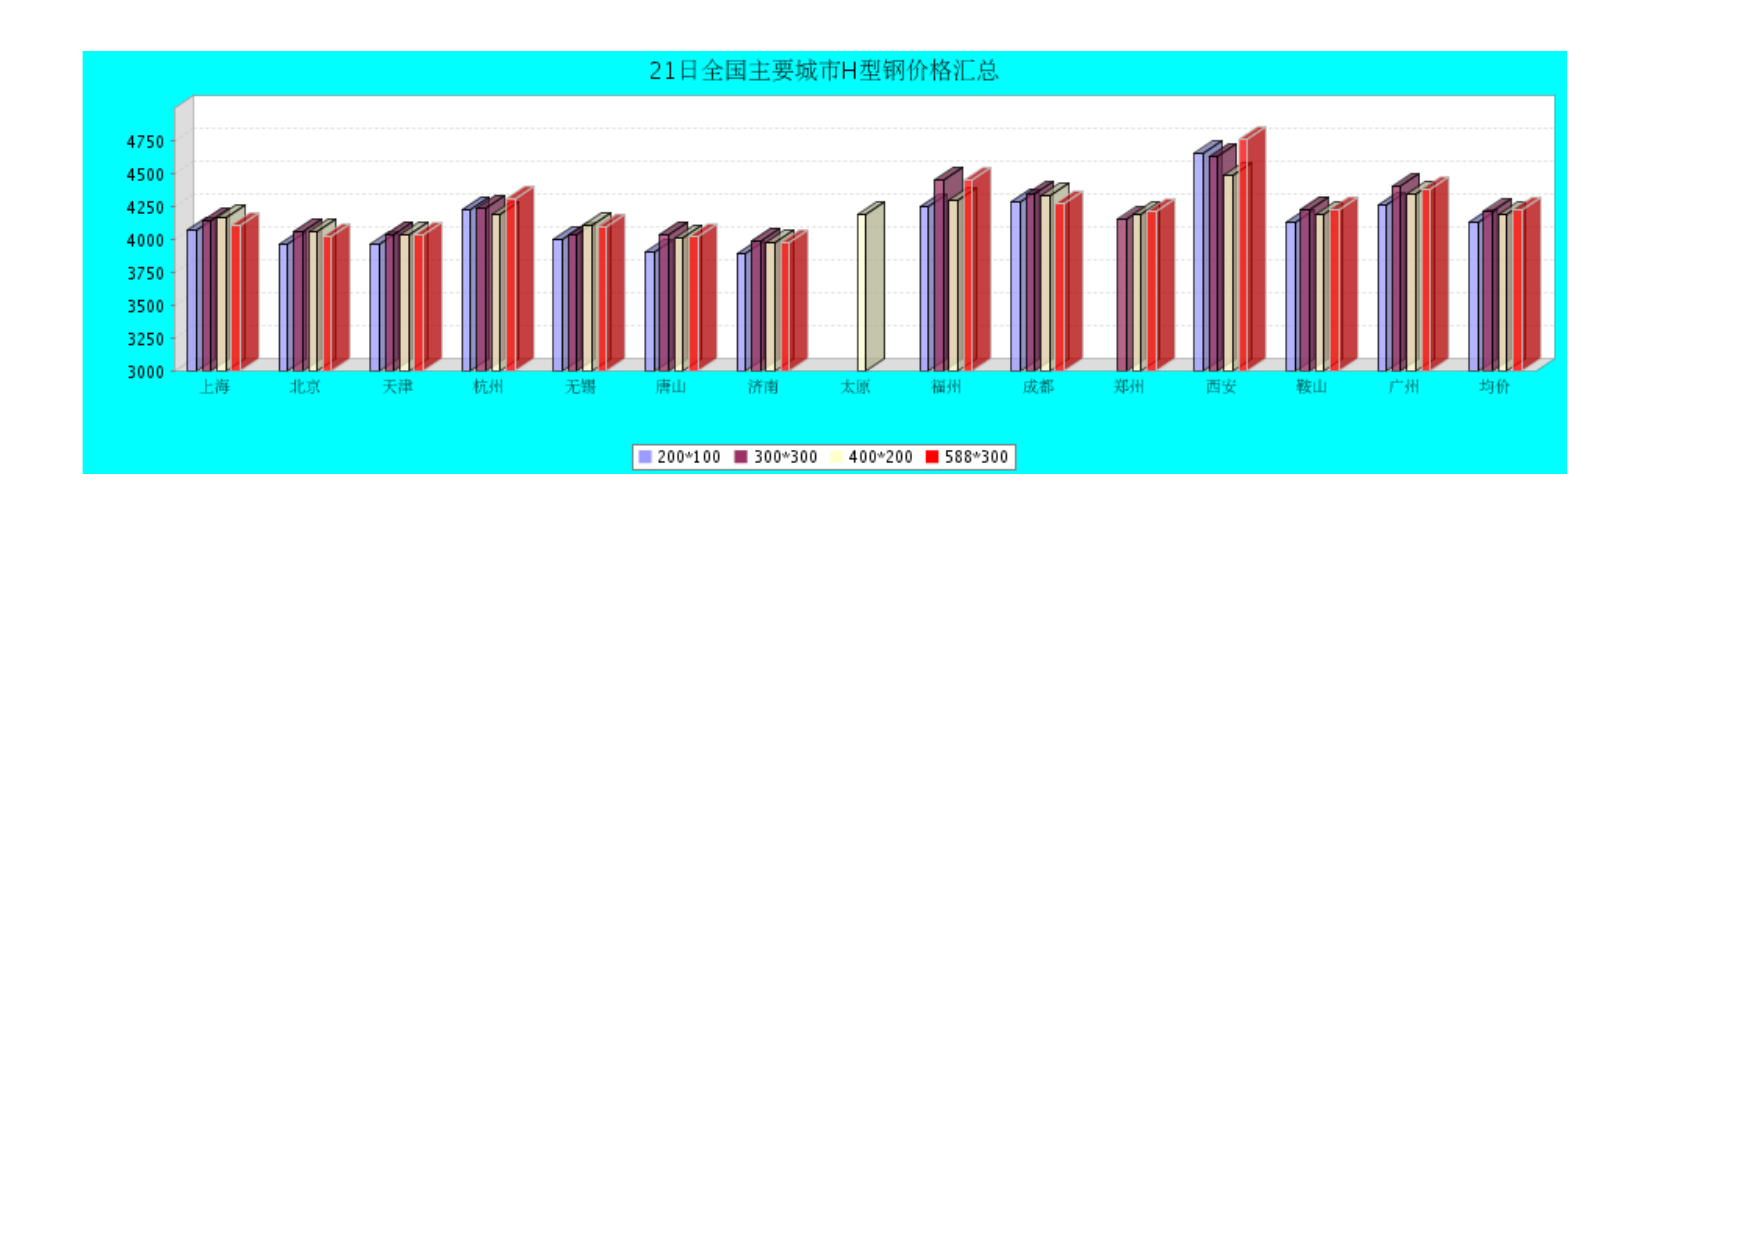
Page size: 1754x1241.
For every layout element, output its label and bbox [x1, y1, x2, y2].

picture [82, 51, 1567, 474]
